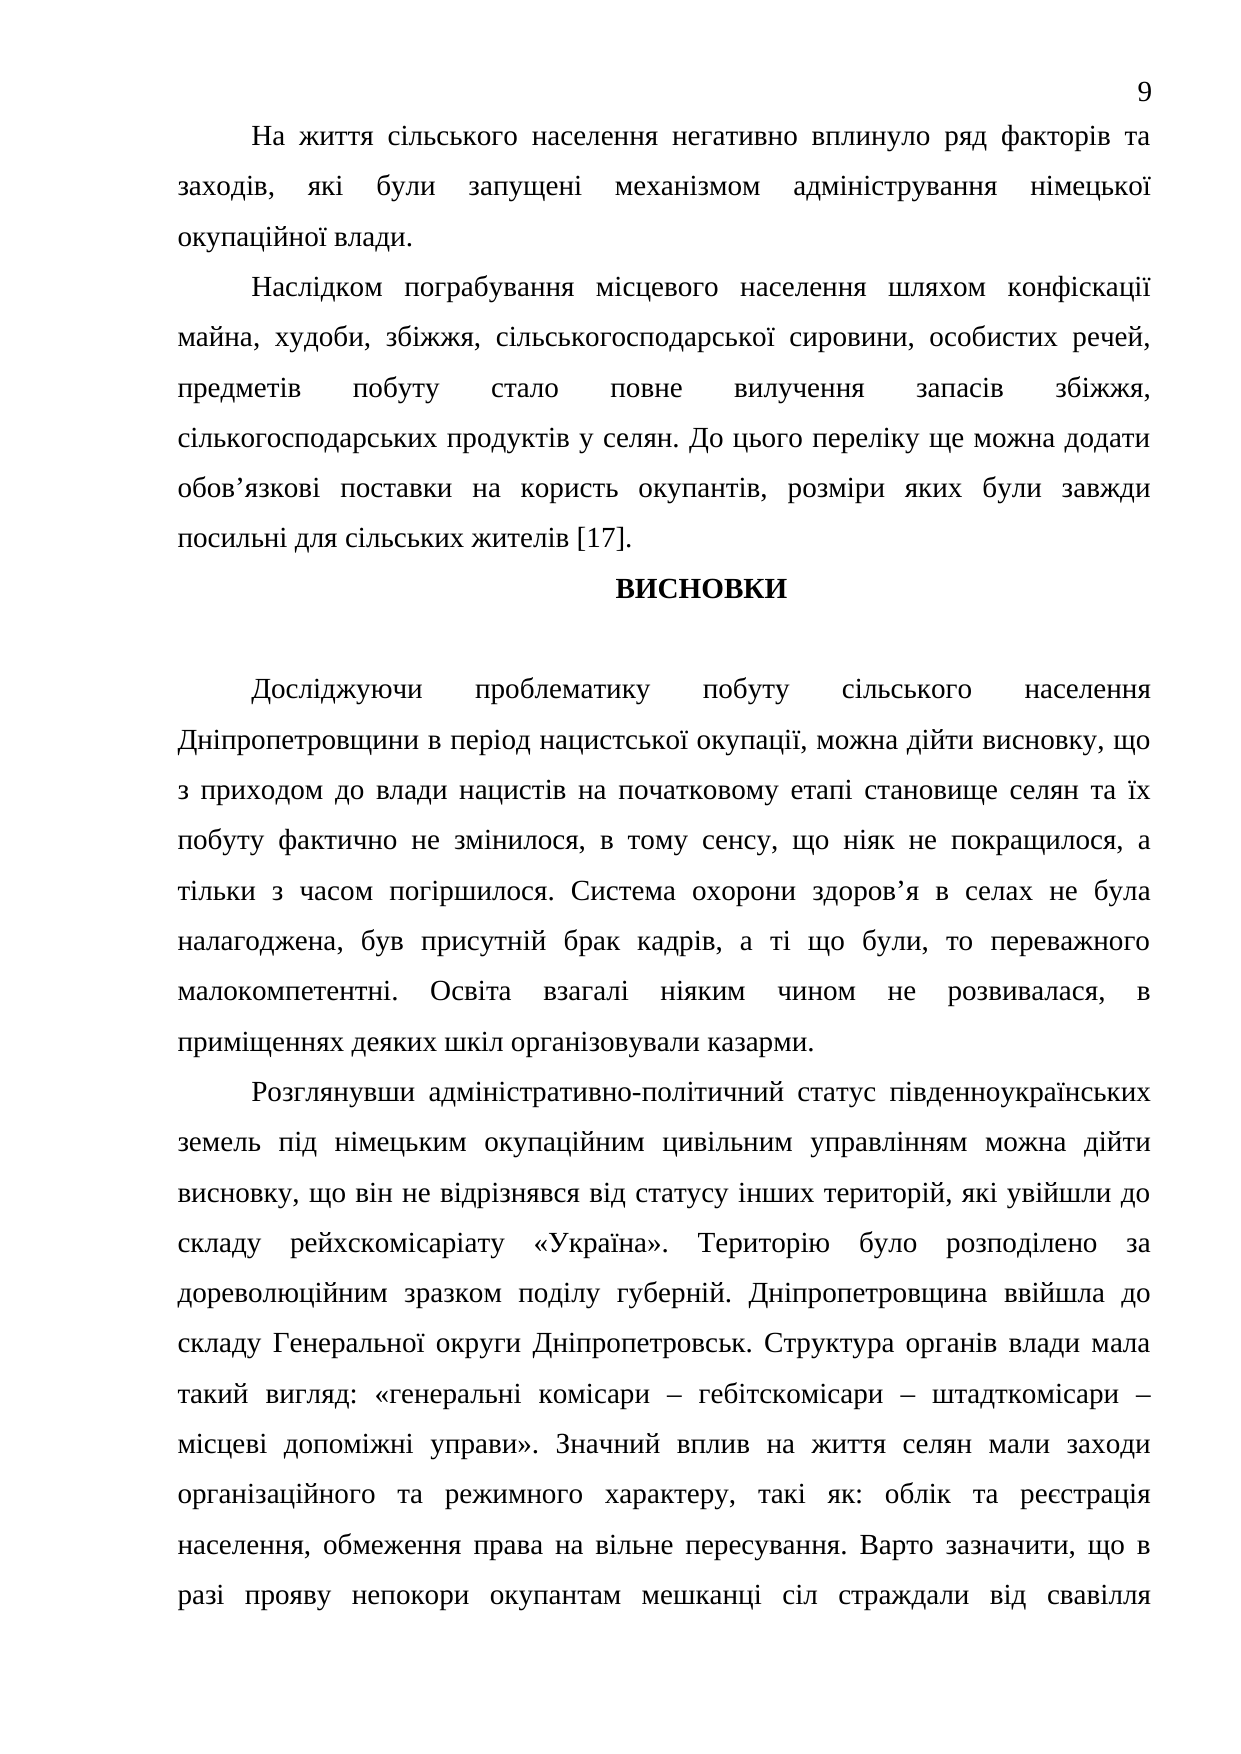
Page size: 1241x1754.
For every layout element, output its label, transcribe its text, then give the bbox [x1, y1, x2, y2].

text Досліджуючи проблематику побуту сільського населення Дніпропетровщини в період нацистської окупації, можна дійти висновку, що з приходом до влади нацистів на початковому етапі становище селян та їх побуту фактично не змінилося, в тому сенсу, що ніяк не покращилося, а тільки з часом погіршилося. Система охорони здоров’я в селах не була налагоджена, був присутній брак кадрів, а ті що були, то переважного малокомпетентні. Освіта взагалі ніяким чином не розвивалася, в приміщеннях деяких шкіл організовували казарми. [177, 672, 1152, 1057]
text На життя сільського населення негативно вплинуло ряд факторів та заходів, які були запущені механізмом адміністрування німецької окупаційної влади. [177, 118, 1152, 252]
text ВИСНОВКИ [177, 571, 1152, 604]
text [177, 1074, 1152, 1611]
text Наслідком пограбування місцевого населення шляхом конфіскації майна, худоби, збіжжя, сільськогосподарської сировини, особистих речей, предметів побуту стало повне вилучення запасів збіжжя, сількогосподарських продуктів у селян. До цього переліку ще можна додати обов’язкові поставки на користь окупантів, розміри яких були завжди посильні для сільських жителів [17]. [177, 269, 1152, 554]
